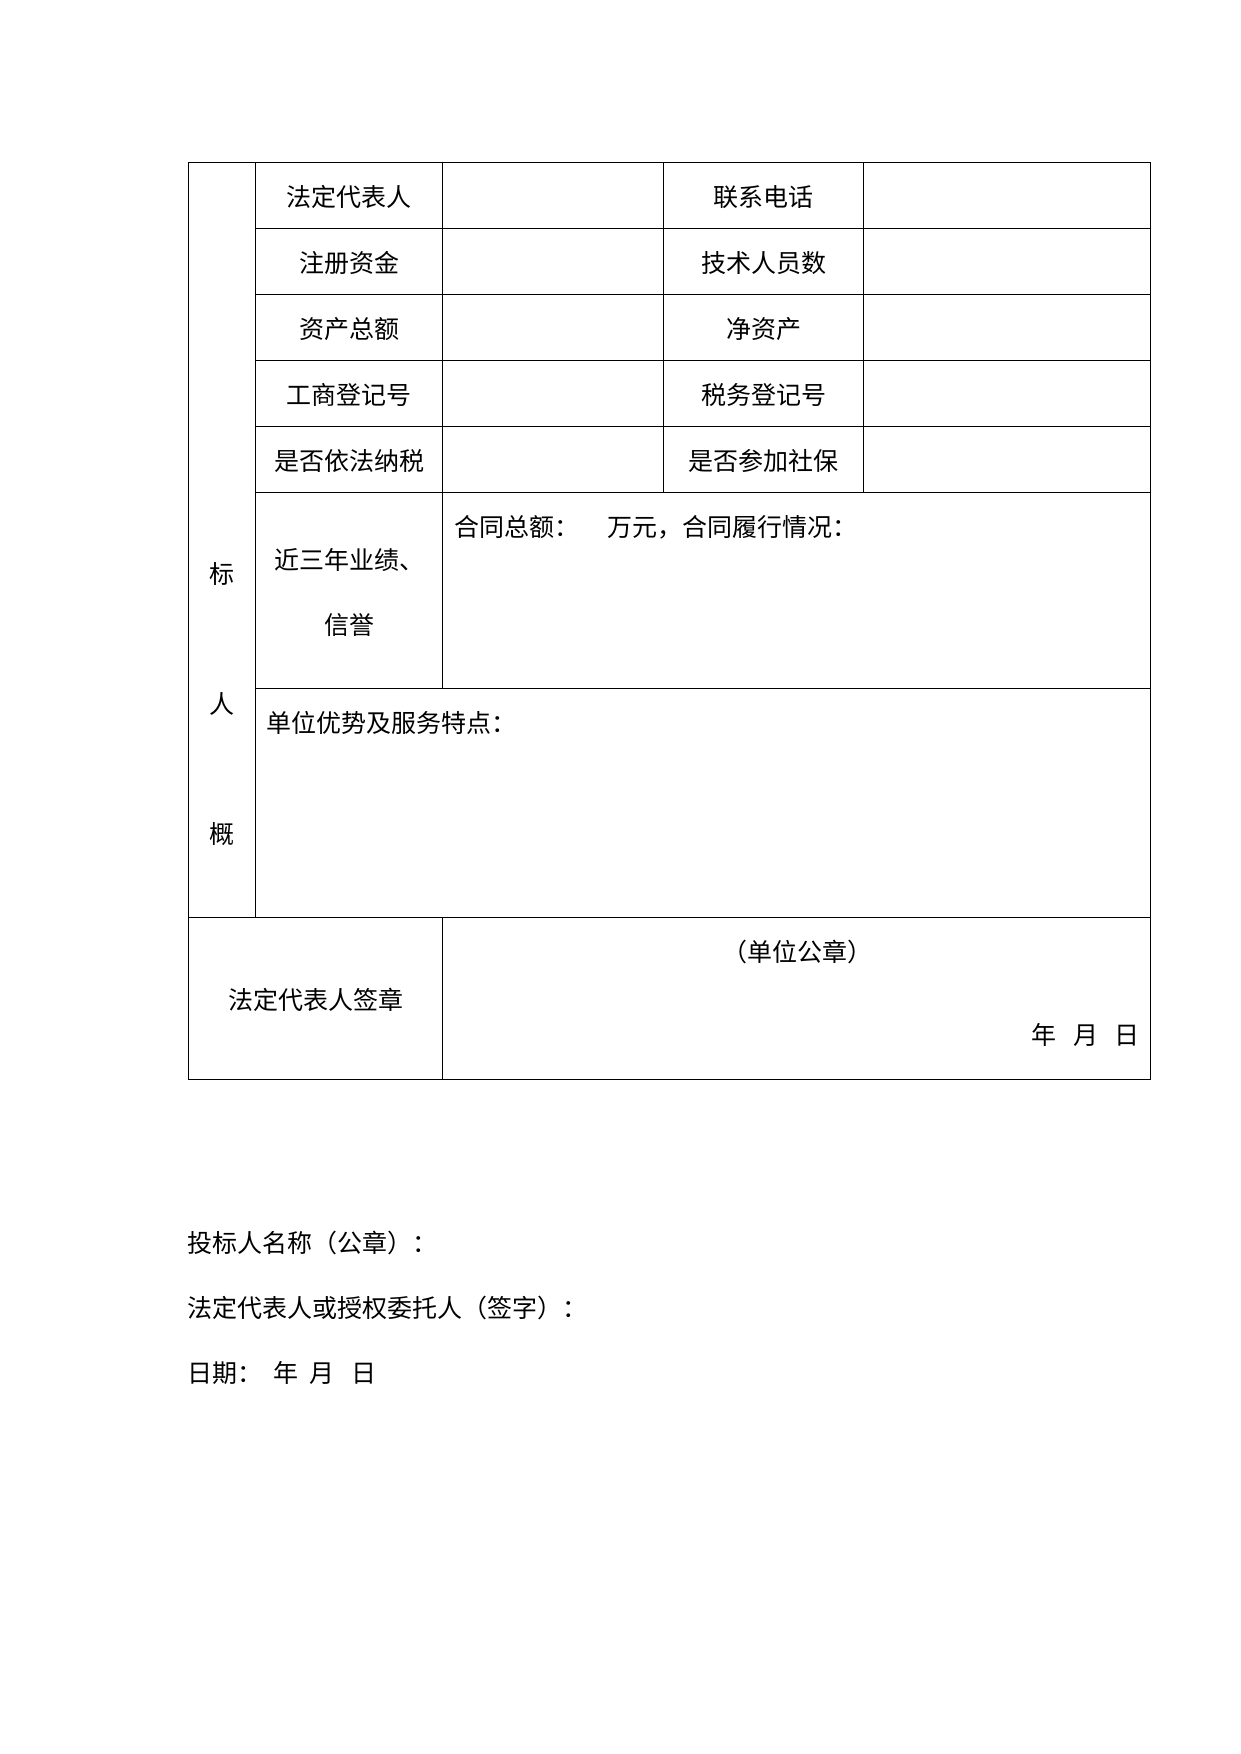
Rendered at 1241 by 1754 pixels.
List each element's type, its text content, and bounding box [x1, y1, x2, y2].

text 日期： 年 月 日 [187, 1339, 1053, 1404]
table_cell 资产总额 [256, 295, 442, 360]
table_cell [864, 163, 1150, 228]
table_cell 工商登记号 [256, 361, 442, 426]
table_cell [443, 361, 663, 426]
table_cell 净资产 [664, 295, 863, 360]
table_cell [443, 229, 663, 294]
text 法定代表人或授权委托人（签字）： [187, 1274, 1053, 1339]
table_cell 法定代表人 [256, 163, 442, 228]
table_cell [443, 295, 663, 360]
table_cell [864, 427, 1150, 492]
table_cell 近三年业绩、 信誉 [256, 493, 442, 688]
table_cell 注册资金 [256, 229, 442, 294]
table_cell 单位优势及服务特点： [256, 689, 1150, 917]
table_cell 是否依法纳税 [256, 427, 442, 492]
table_cell 法定代表人签章 [189, 918, 442, 1078]
table_cell [443, 427, 663, 492]
table_cell [864, 361, 1150, 426]
table_cell 联系电话 [664, 163, 863, 228]
table_cell [864, 295, 1150, 360]
table_cell 技术人员数 [664, 229, 863, 294]
table_cell 是否参加社保 [664, 427, 863, 492]
table_cell [864, 229, 1150, 294]
table_cell 税务登记号 [664, 361, 863, 426]
table_cell [443, 163, 663, 228]
table_cell 合同总额： 万元，合同履行情况： [443, 493, 1150, 688]
text 投标人名称（公章）： [187, 1209, 1053, 1274]
table_cell （单位公章） 年 月 日 [443, 918, 1150, 1078]
